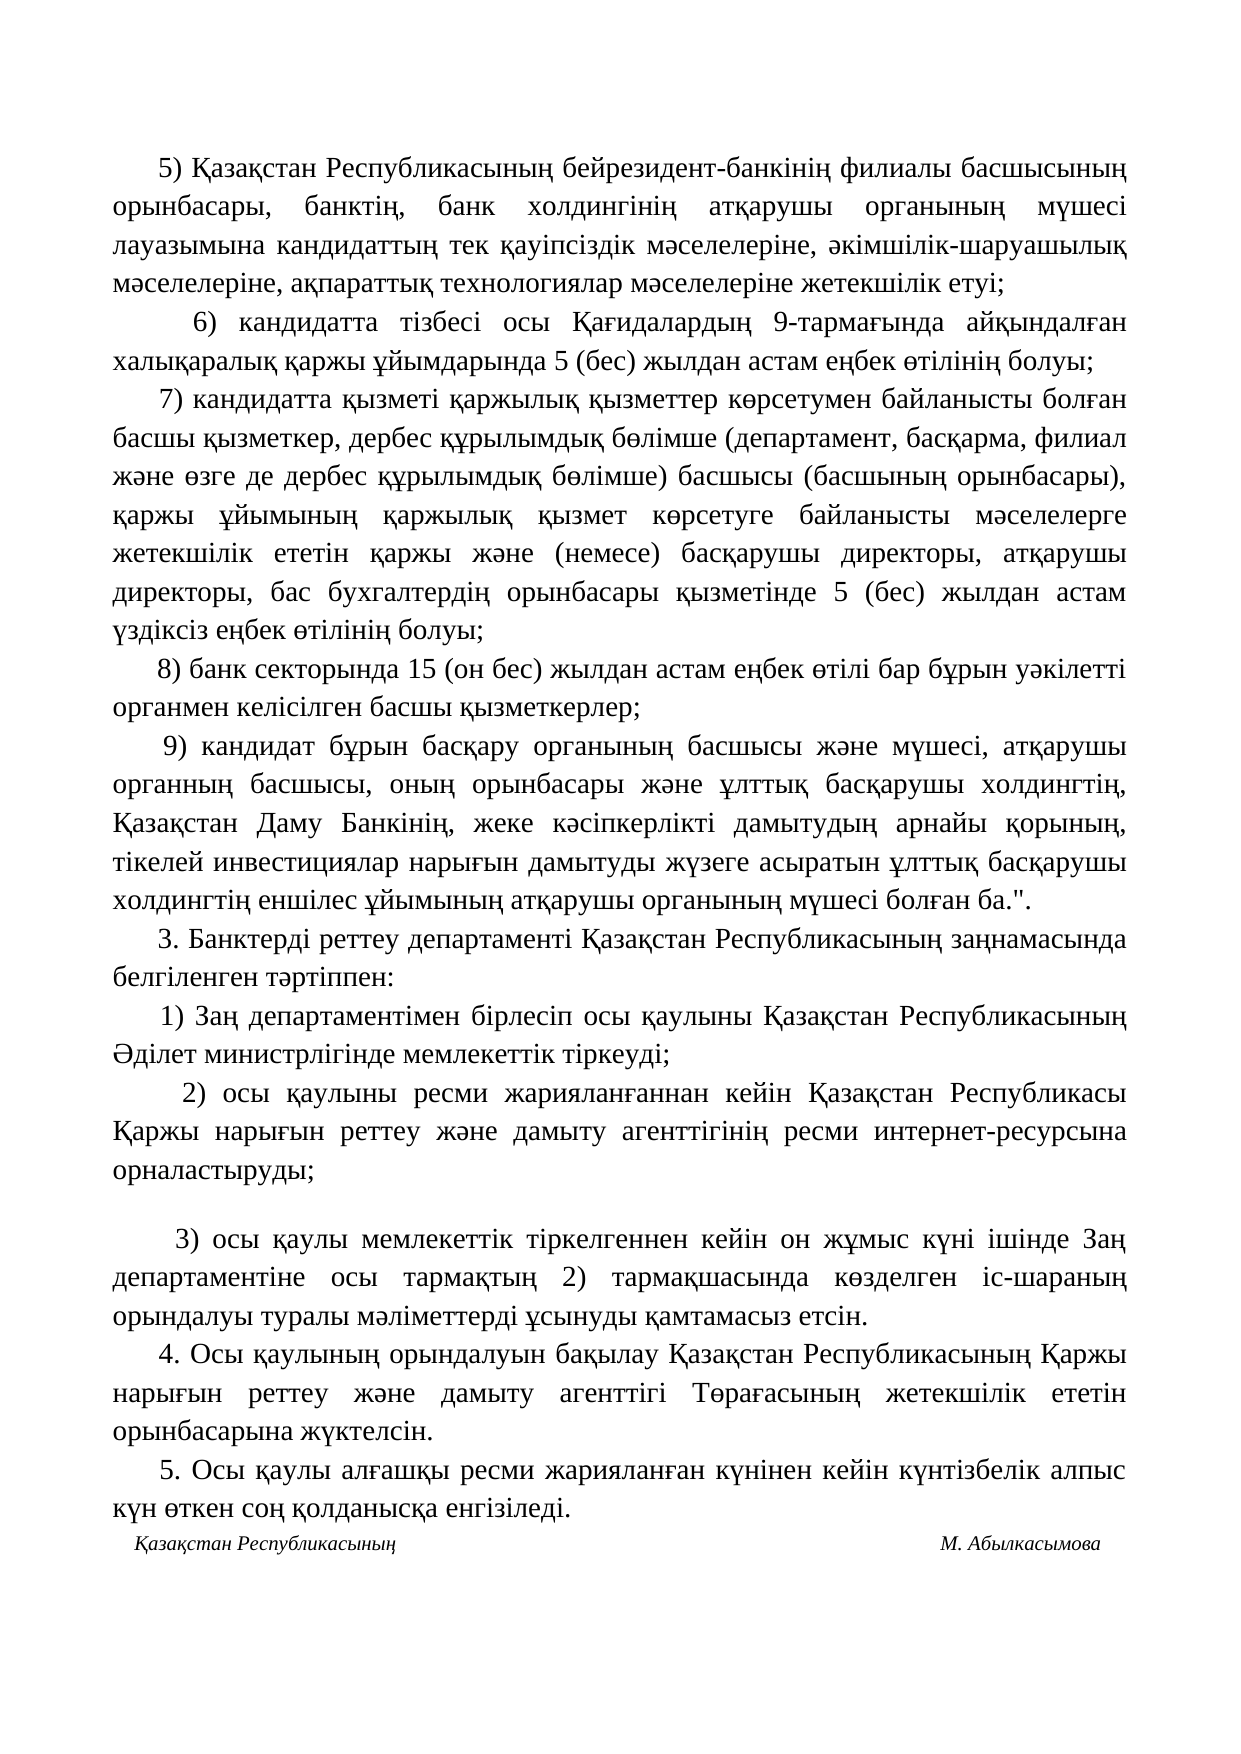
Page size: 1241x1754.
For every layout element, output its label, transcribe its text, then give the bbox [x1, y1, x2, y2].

text 5) Қазақстан Республикасының бейрезидент-банкінің филиалы басшысының орынбасары, банктің, банк холдингінің атқарушы органының мүшесі лауазымына кандидаттың тек қауіпсіздік мәселелеріне, әкімшілік-шаруашылық мәселелеріне, ақпараттық технологиялар мәселелеріне жетекшілік етуі; [112, 150, 1128, 299]
text 6) кандидатта тізбесі осы Қағидалардың 9-тармағында айқындалған халықаралық қаржы ұйымдарында 5 (бес) жылдан астам еңбек өтілінің болуы; [112, 304, 1128, 376]
text 5. Осы қаулы алғашқы ресми жарияланған күнінен кейін күнтізбелік алпыс күн өткен соң қолданысқа енгізіледі. [112, 1452, 1128, 1524]
table_header М. Абылкасымова [939, 1529, 1240, 1592]
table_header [101, 1529, 939, 1592]
text 2) осы қаулыны ресми жарияланғаннан кейін Қазақстан Республикасы Қаржы нарығын реттеу және дамыту агенттігінің ресми интернет-ресурсына орналастыруды; [112, 1075, 1128, 1186]
text 7) кандидатта қызметі қаржылық қызметтер көрсетумен байланысты болған басшы қызметкер, дербес құрылымдық бөлімше (департамент, басқарма, филиал және өзге де дербес құрылымдық бөлімше) басшысы (басшының орынбасары), қаржы ұйымының қаржылық қызмет көрсетуге байланысты мәселелерге жетекшілік ететін қаржы және (немесе) басқарушы директоры, атқарушы директоры, бас бухгалтердің орынбасары қызметінде 5 (бес) жылдан астам үздіксіз еңбек өтілінің болуы; [112, 381, 1128, 646]
text 1) Заң департаментімен бірлесіп осы қаулыны Қазақстан Республикасының Әділет министрлігінде мемлекеттік тіркеуді; [112, 998, 1128, 1070]
text 4. Осы қаулының орындалуын бақылау Қазақстан Республикасының Қаржы нарығын реттеу және дамыту агенттігі Төрағасының жетекшілік ететін орынбасарына жүктелсін. [112, 1336, 1128, 1447]
text 3. Банктерді реттеу департаменті Қазақстан Республикасының заңнамасында белгіленген тәртіппен: [112, 921, 1128, 993]
text 9) кандидат бұрын басқару органының басшысы және мүшесі, атқарушы органның басшысы, оның орынбасары және ұлттық басқарушы холдингтің, Қазақстан Даму Банкінің, жеке кәсіпкерлікті дамытудың арнайы қорының, тікелей инвестициялар нарығын дамытуды жүзеге асыратын ұлттық басқарушы холдингтің еншілес ұйымының атқарушы органының мүшесі болған ба.". [112, 728, 1128, 916]
text 3) осы қаулы мемлекеттік тіркелгеннен кейін он жұмыс күні ішінде Заң департаментіне осы тармақтың 2) тармақшасында көзделген іс-шараның орындалуы туралы мәліметтерді ұсынуды қамтамасыз етсін. [112, 1221, 1128, 1331]
text 8) банк секторында 15 (он бес) жылдан астам еңбек өтілі бар бұрын уәкілетті органмен келісілген басшы қызметкерлер; [112, 651, 1128, 723]
